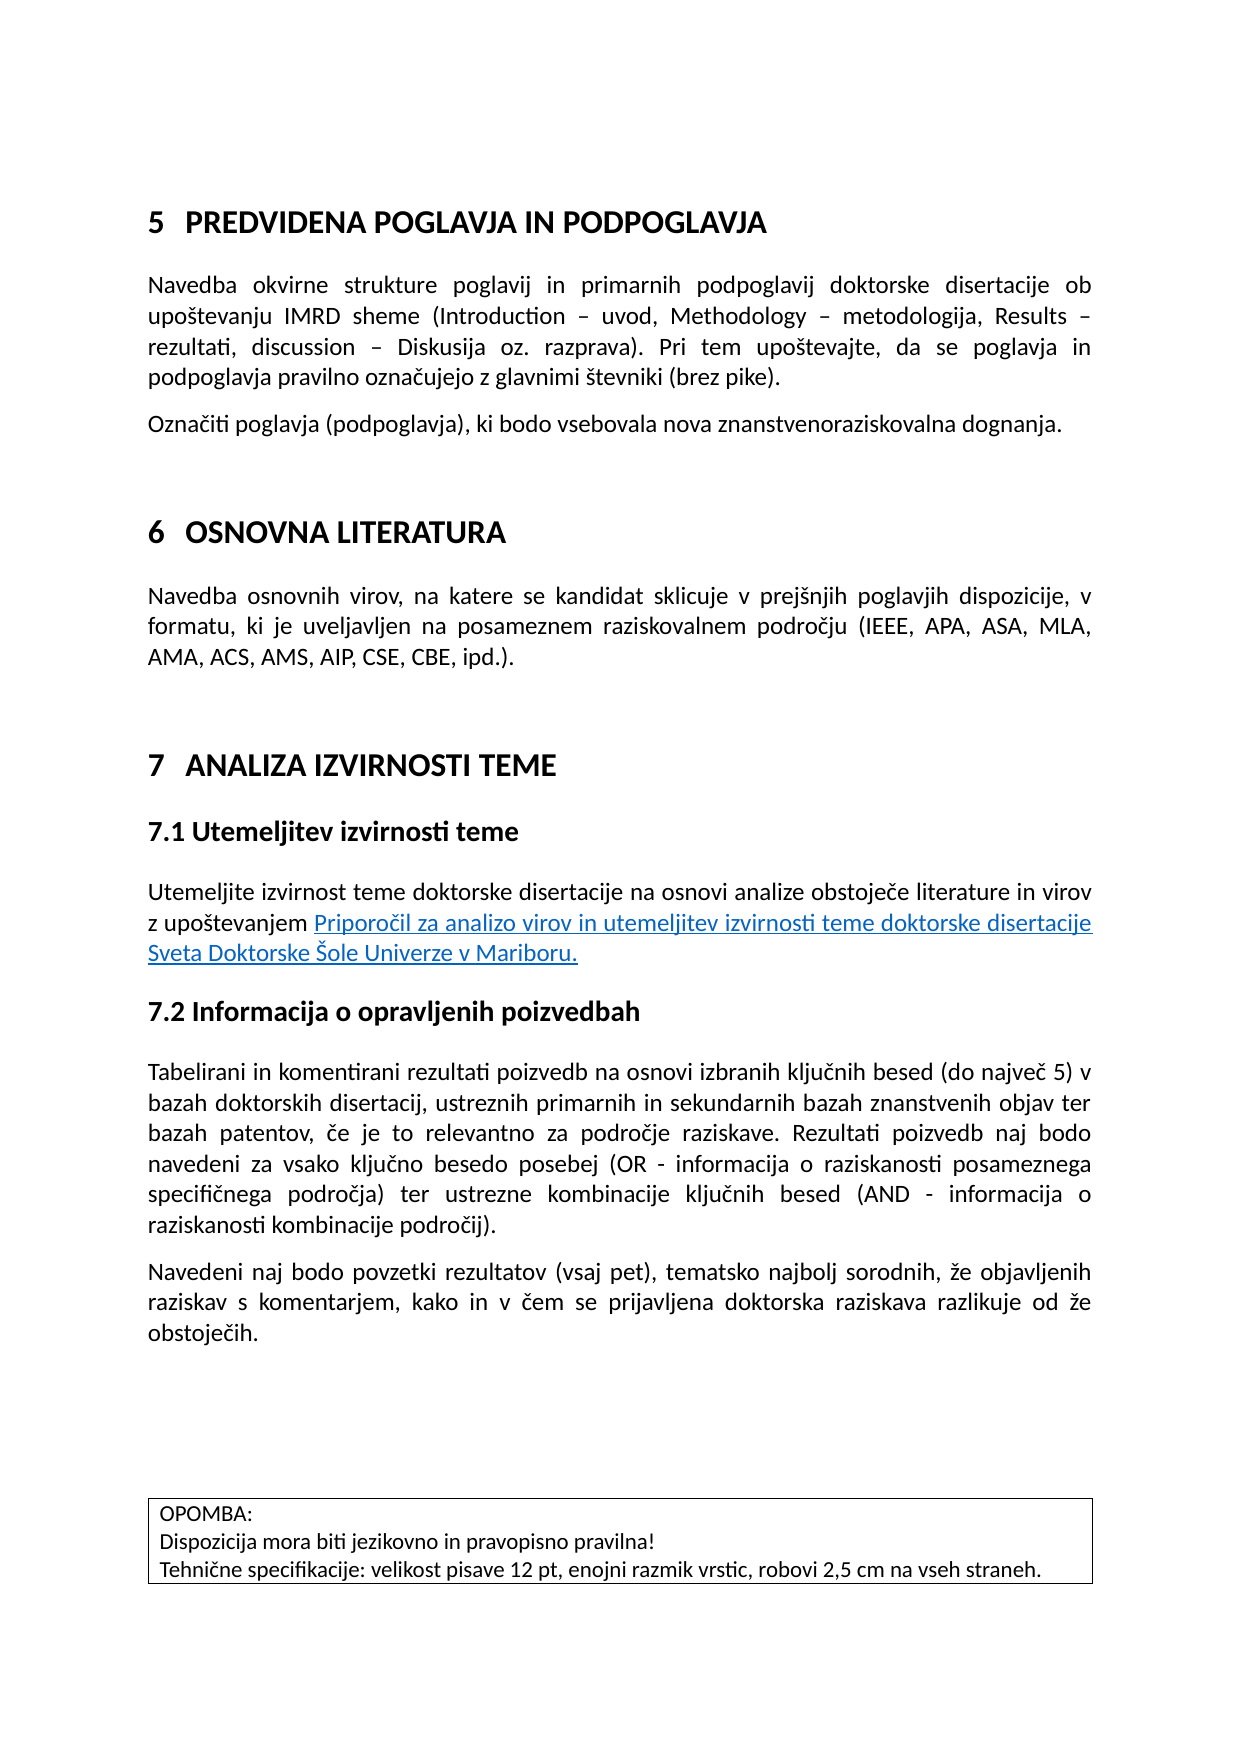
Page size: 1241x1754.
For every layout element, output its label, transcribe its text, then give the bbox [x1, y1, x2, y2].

text Navedeni naj bodo povzetki rezultatov (vsaj pet), tematsko najbolj sorodnih, že objavljenih raziskav s komentarjem, kako in v čem se prijavljena doktorska raziskava razlikuje od že obstoječih. [148, 1256, 1093, 1347]
subtitle ANALIZA IZVIRNOSTI TEME [148, 744, 1093, 784]
subtitle OSNOVNA LITERATURA [148, 511, 1093, 552]
subtitle PREDVIDENA POGLAVJA IN PODPOGLAVJA [148, 201, 1093, 241]
text Tabelirani in komentirani rezultati poizvedb na osnovi izbranih ključnih besed (do največ 5) v bazah doktorskih disertacij, ustreznih primarnih in sekundarnih bazah znanstvenih objav ter bazah patentov, če je to relevantno za področje raziskave. Rezultati poizvedb naj bodo navedeni za vsako ključno besedo posebej (OR - informacija o raziskanosti posameznega specifičnega področja) ter ustrezne kombinacije ključnih besed (AND - informacija o raziskanosti kombinacije področij). [148, 1056, 1093, 1239]
text Navedba okvirne strukture poglavij in primarnih podpoglavij doktorske disertacije ob upoštevanju IMRD sheme (Introduction – uvod, Methodology – metodologija, Results – rezultati, discussion – Diskusija oz. razprava). Pri tem upoštevajte, da se poglavja in podpoglavja pravilno označujejo z glavnimi števniki (brez pike). [148, 269, 1093, 392]
table_header OPOMBA: Dispozicija mora biti jezikovno in pravopisno pravilna! Tehnične specifikacije: velikost pisave 12 pt, enojni razmik vrstic, robovi 2,5 cm na vseh straneh. [149, 1499, 1092, 1583]
text Utemeljite izvirnost teme doktorske disertacije na osnovi analize obstoječe literature in virov z upoštevanjem Priporočil za analizo virov in utemeljitev izvirnosti teme doktorske disertacije Sveta Doktorske Šole Univerze v Mariboru. [148, 876, 1093, 968]
subtitle 7.1 Utemeljitev izvirnosti teme [148, 813, 1093, 848]
text Navedba osnovnih virov, na katere se kandidat sklicuje v prejšnjih poglavjih dispozicije, v formatu, ki je uveljavljen na posameznem raziskovalnem področju (IEEE, APA, ASA, MLA, AMA, ACS, AMS, AIP, CSE, CBE, ipd.). [148, 580, 1093, 672]
text Označiti poglavja (podpoglavja), ki bodo vsebovala nova znanstvenoraziskovalna dognanja. [148, 408, 1093, 439]
subtitle 7.2 Informacija o opravljenih poizvedbah [148, 993, 1093, 1028]
